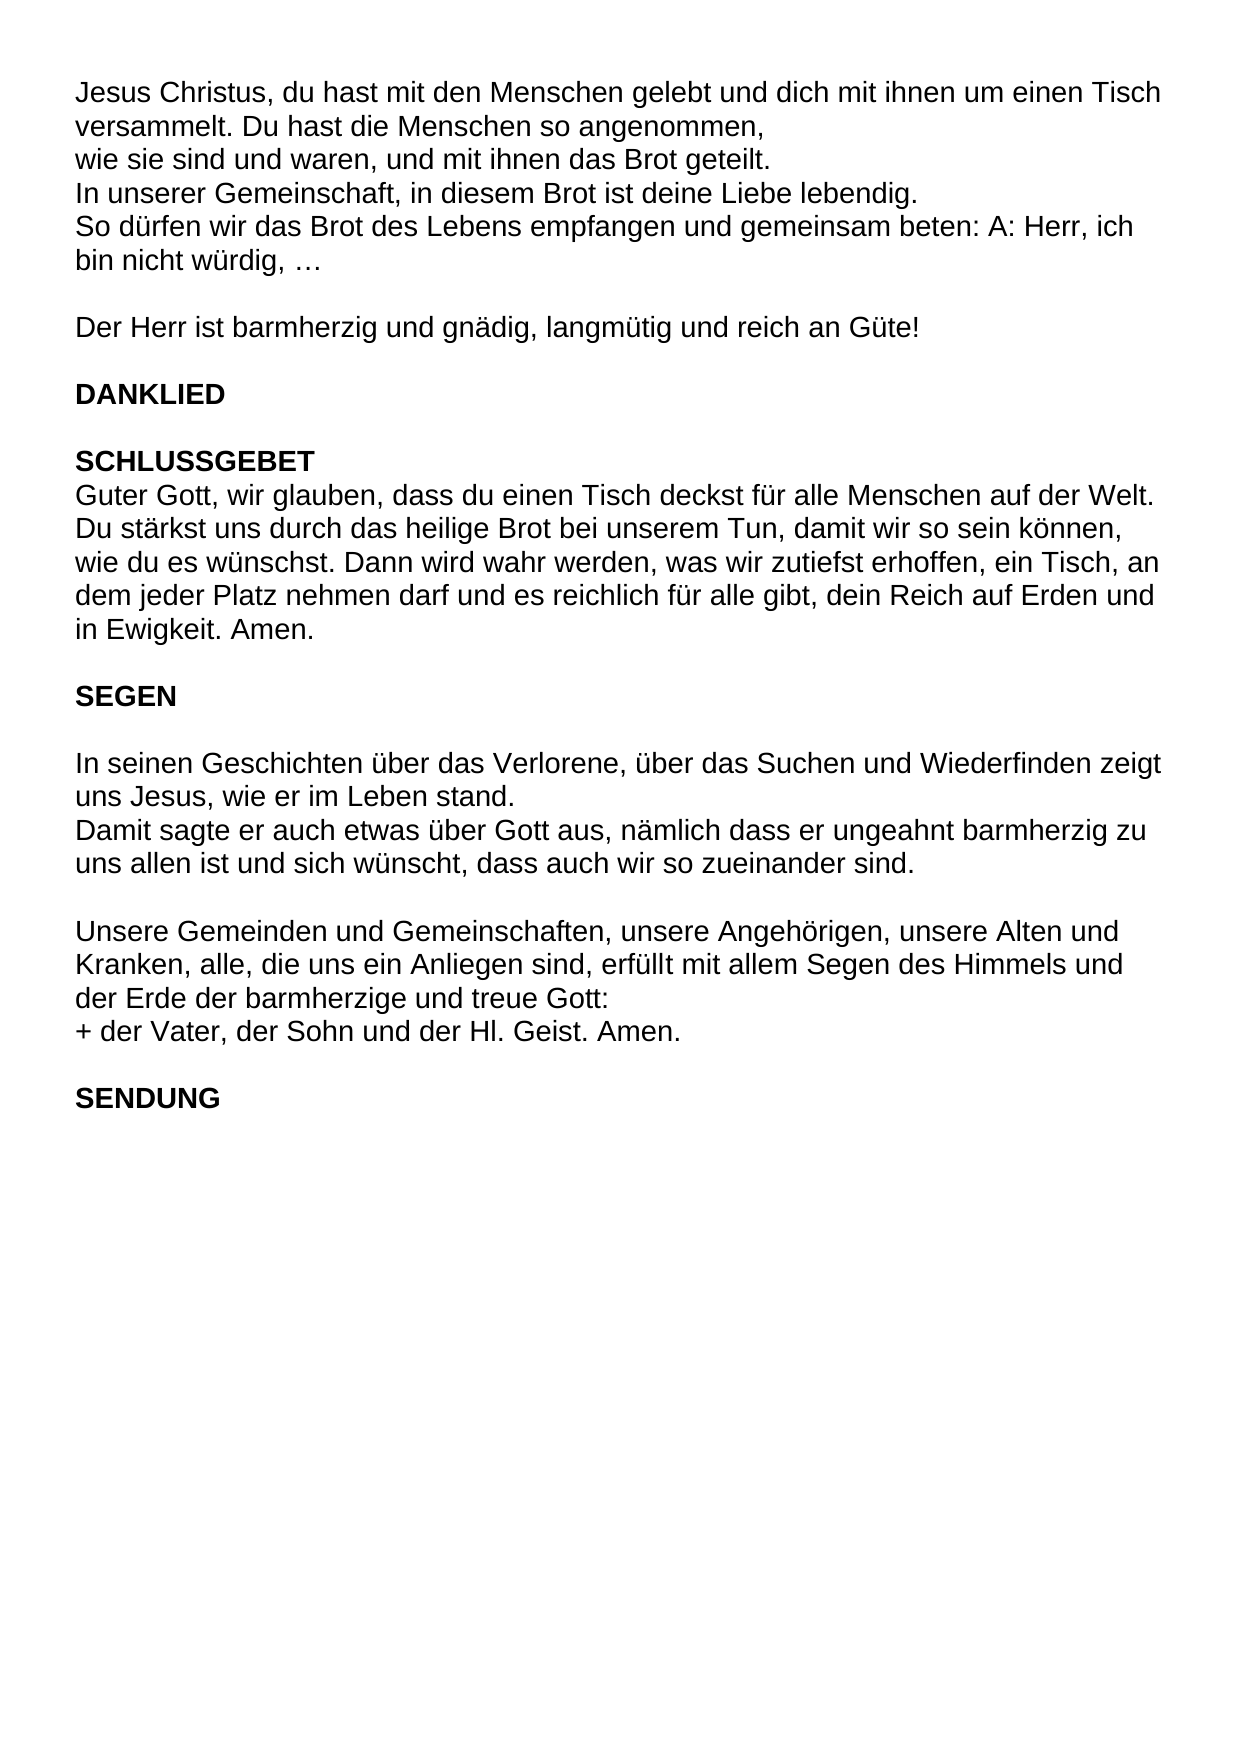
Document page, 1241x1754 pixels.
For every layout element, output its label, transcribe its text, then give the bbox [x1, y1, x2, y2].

text So dürfen wir das Brot des Lebens empfangen und gemeinsam beten: A: Herr, ich bin nicht würdig, … [75, 209, 1165, 276]
text wie sie sind und waren, und mit ihnen das Brot geteilt. [75, 142, 1165, 176]
text SEGEN [75, 679, 1165, 712]
text Der Herr ist barmherzig und gnädig, langmütig und reich an Güte! [75, 310, 1165, 343]
text Guter Gott, wir glauben, dass du einen Tisch deckst für alle Menschen auf der Welt. Du stärkst uns durch das heilige Brot bei unserem Tun, damit wir so sein können, wie du es wünschst. Dann wird wahr werden, was wir zutiefst erhoffen, ein Tisch, an dem jeder Platz nehmen darf und es reichlich für alle gibt, dein Reich auf Erden und in Ewigkeit. Amen. [75, 477, 1165, 645]
text SENDUNG [75, 1081, 1165, 1115]
text Damit sagte er auch etwas über Gott aus, nämlich dass er ungeahnt barmherzig zu uns allen ist und sich wünscht, dass auch wir so zueinander sind. [75, 813, 1165, 880]
text In unserer Gemeinschaft, in diesem Brot ist deine Liebe lebendig. [75, 176, 1165, 209]
text DANKLIED [75, 377, 1165, 410]
text Jesus Christus, du hast mit den Menschen gelebt und dich mit ihnen um einen Tisch versammelt. Du hast die Menschen so angenommen, [75, 75, 1165, 142]
text + der Vater, der Sohn und der Hl. Geist. Amen. [75, 1014, 1165, 1048]
text SCHLUSSGEBET [75, 444, 1165, 477]
text Unsere Gemeinden und Gemeinschaften, unsere Angehörigen, unsere Alten und Kranken, alle, die uns ein Anliegen sind, erfüllt mit allem Segen des Himmels und der Erde der barmherzige und treue Gott: [75, 913, 1165, 1014]
text In seinen Geschichten über das Verlorene, über das Suchen und Wiederfinden zeigt uns Jesus, wie er im Leben stand. [75, 746, 1165, 813]
